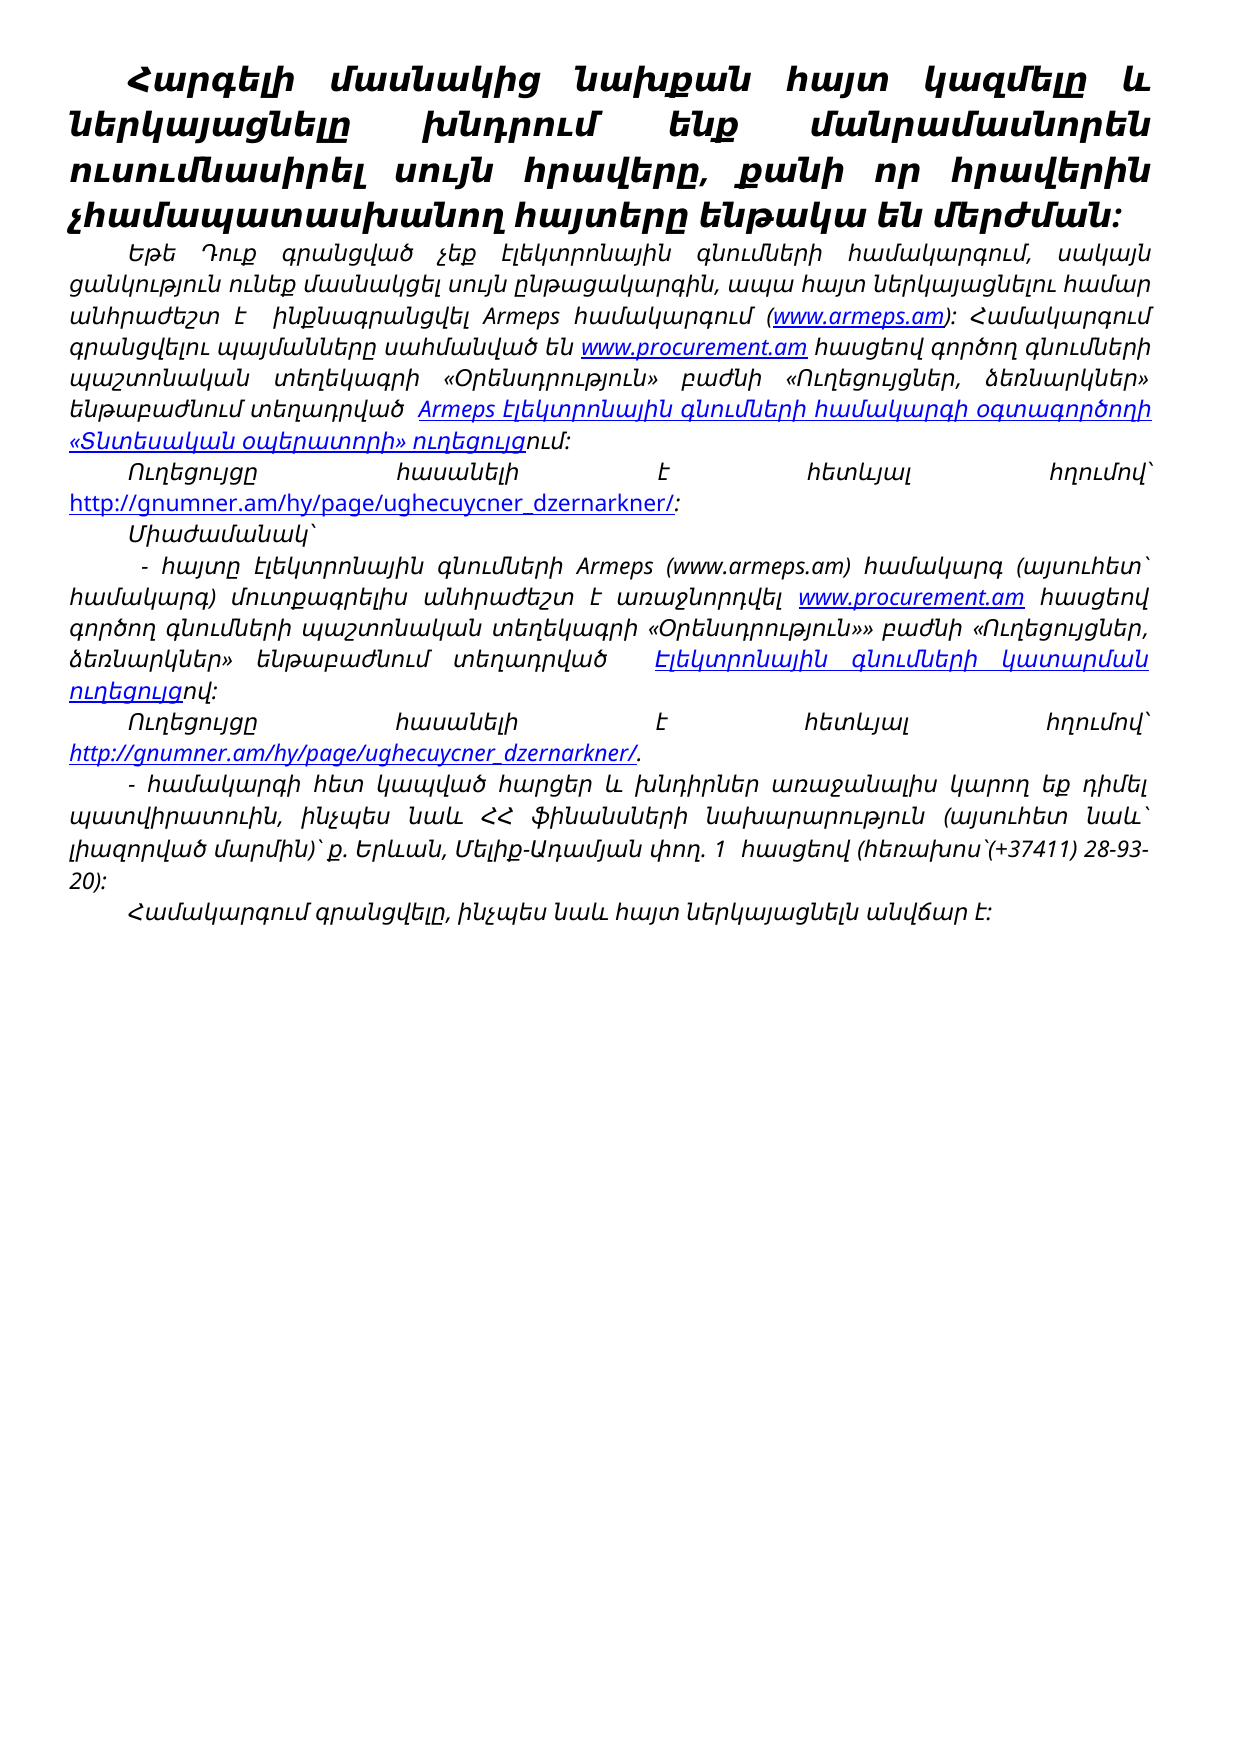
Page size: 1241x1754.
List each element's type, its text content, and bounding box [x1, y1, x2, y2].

text - հայտը էլեկտրոնային գնումների Armeps (www.armeps.am) համակարգ (այսուհետ` համակարգ) մուտքագրելիս անհրաժեշտ է առաջնորդվել www.procurement.am հասցեով գործող գնումների պաշտոնական տեղեկագրի «Օրենսդրություն»» բաժնի «Ուղեցույցներ, ձեռնարկներ» ենթաբաժնում տեղադրված Էլեկտրոնային գնումների կատարման ուղեցույցով: [69, 550, 1152, 706]
text Հարգելի մասնակից նախքան հայտ կազմելը և ներկայացնելը խնդրում ենք մանրամասնորեն ուսումնասիրել սույն հրավերը, քանի որ հրավերին չհամապատասխանող հայտերը ենթակա են մերժման: [69, 56, 1152, 237]
text Ուղեցույցը հասանելի է հետևյալ հղումով՝ http://gnumner.am/hy/page/ughecuycner_dzernarkner/: [69, 456, 1152, 518]
text Միաժամանակ՝ [69, 518, 1152, 550]
text - համակարգի հետ կապված հարցեր և խնդիրներ առաջանալիս կարող եք դիմել պատվիրատուին, ինչպես նաև ՀՀ ֆինանսների նախարարություն (այսուհետ նաև` լիազորված մարմին)` ք. Երևան, Մելիք-Ադամյան փող. 1 հասցեով (հեռախոս`(+37411) 28-93-20): [69, 768, 1152, 896]
text Համակարգում գրանցվելը, ինչպես նաև հայտ ներկայացնելն անվճար է: [69, 896, 1152, 927]
text Ուղեցույցը հասանելի է հետևյալ հղումով՝ http://gnumner.am/hy/page/ughecuycner_dzernarkner/. [69, 706, 1152, 768]
text Եթե Դուք գրանցված չեք էլեկտրոնային գնումների համակարգում, սակայն ցանկություն ունեք մասնակցել սույն ընթացակարգին, ապա հայտ ներկայացնելու համար անհրաժեշտ է ինքնագրանցվել Armeps համակարգում (www.armeps.am): Համակարգում գրանցվելու պայմանները սահմանված են www.procurement.am հասցեով գործող գնումների պաշտոնական տեղեկագրի «Օրենսդրություն» բաժնի «Ուղեցույցներ, ձեռնարկներ» ենթաբաժնում տեղադրված Armeps էլեկտրոնային գնումների համակարգի օգտագործողի «Տնտեսական օպերատորի» ուղեցույցում: [69, 237, 1152, 456]
